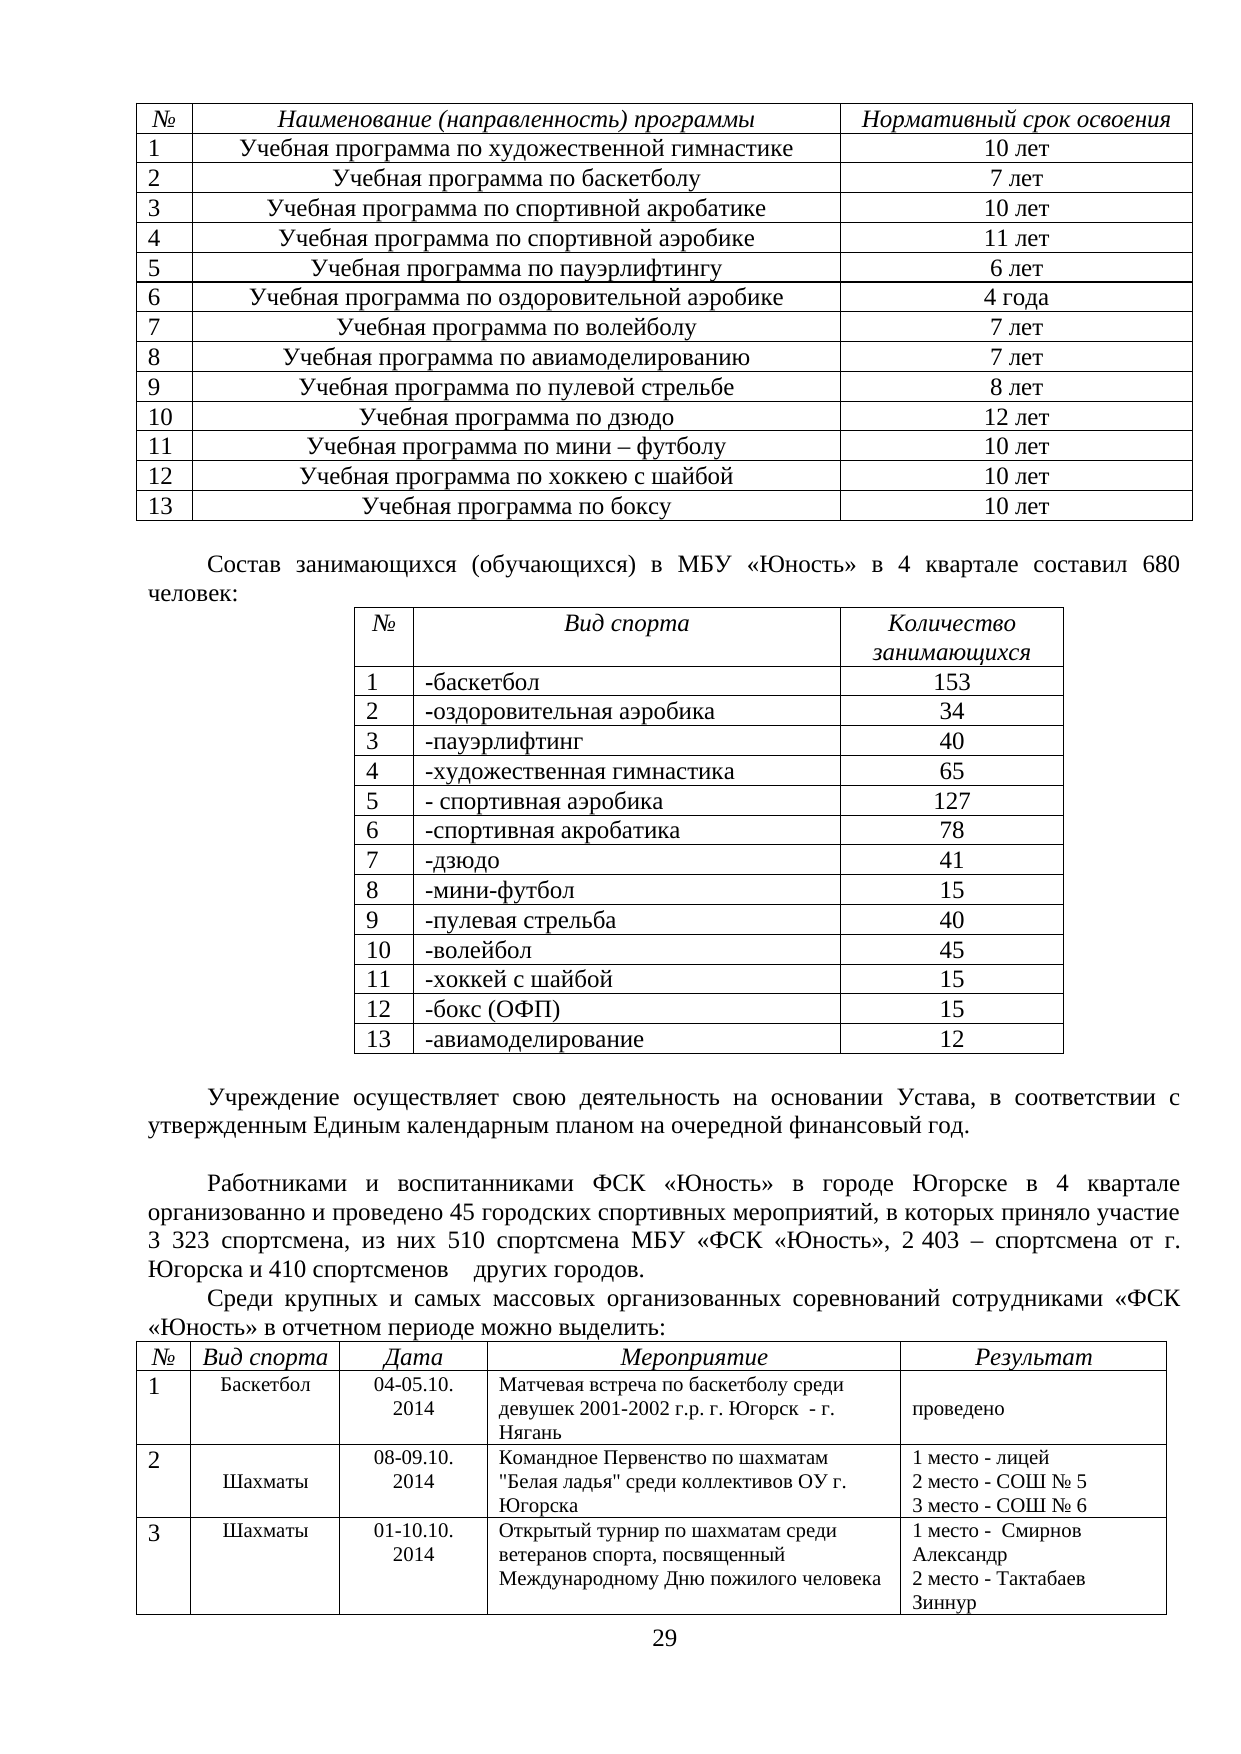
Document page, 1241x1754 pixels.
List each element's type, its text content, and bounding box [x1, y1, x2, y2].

table_cell 6 лет [841, 253, 1192, 281]
table_cell 1 [355, 667, 413, 695]
table_cell 2 [137, 1445, 190, 1517]
table_cell Учебная программа по пауэрлифтингу [193, 253, 840, 281]
table_cell 12 [841, 1024, 1063, 1053]
table_cell 04-05.10. 2014 [340, 1371, 487, 1444]
table_cell 10 лет [841, 461, 1192, 490]
table_cell -художественная гимнастика [414, 756, 840, 785]
table_cell -мини-футбол [414, 875, 840, 904]
table_cell 7 лет [841, 342, 1192, 371]
table_cell Учебная программа по спортивной акробатике [193, 193, 840, 222]
table_cell Шахматы [191, 1518, 339, 1614]
table_cell 8 лет [841, 372, 1192, 401]
table_cell 153 [841, 667, 1063, 695]
table_header № [355, 608, 413, 666]
table_cell Шахматы [191, 1445, 339, 1517]
table_cell 10 лет [841, 491, 1192, 520]
table_cell 78 [841, 816, 1063, 844]
table_cell Баскетбол [191, 1371, 339, 1444]
table_cell -авиамоделирование [414, 1024, 840, 1053]
table_cell 34 [841, 696, 1063, 725]
table_header Мероприятие [488, 1342, 900, 1370]
table_cell 12 [355, 994, 413, 1023]
table_cell 13 [355, 1024, 413, 1053]
table_cell 10 лет [841, 193, 1192, 222]
table_cell Учебная программа по боксу [193, 491, 840, 520]
table_cell 7 [137, 312, 192, 341]
table_cell 40 [841, 905, 1063, 934]
table_header Наименование (направленность) программы [193, 104, 840, 132]
table_cell Учебная программа по пулевой стрельбе [193, 372, 840, 401]
table_cell 1 [137, 1371, 190, 1444]
table_cell - спортивная аэробика [414, 786, 840, 814]
table_header Нормативный срок освоения [841, 104, 1192, 132]
table_cell Учебная программа по авиамоделированию [193, 342, 840, 371]
table_cell 6 [355, 816, 413, 844]
text Среди крупных и самых массовых организованных соревнований сотрудниками «ФСК «Юность» в отчетном периоде можно выделить: [148, 1283, 1181, 1341]
table_cell 15 [841, 965, 1063, 993]
table_cell 1 место - лицей 2 место - СОШ № 5 3 место - СОШ № 6 [901, 1445, 1166, 1517]
table_cell -спортивная акробатика [414, 816, 840, 844]
table_header Вид спорта [414, 608, 840, 666]
table_cell 10 [355, 935, 413, 963]
table_cell 8 [355, 875, 413, 904]
table_cell 08-09.10. 2014 [340, 1445, 487, 1517]
table_cell 4 [137, 223, 192, 252]
text Учреждение осуществляет свою деятельность на основании Устава, в соответствии с утвержденным Единым календарным планом на очередной финансовый год. [148, 1082, 1181, 1139]
table_cell Матчевая встреча по баскетболу среди девушек 2001-2002 г.р. г. Югорск - г. Нягань [488, 1371, 900, 1444]
table_cell 7 лет [841, 312, 1192, 341]
table_header Результат [901, 1342, 1166, 1370]
table_cell 5 [355, 786, 413, 814]
table_cell 12 лет [841, 402, 1192, 430]
table_cell -пауэрлифтинг [414, 726, 840, 755]
table_header Вид спорта [191, 1342, 339, 1370]
table_cell проведено [901, 1371, 1166, 1444]
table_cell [901, 1518, 1166, 1614]
table_header № [137, 104, 192, 132]
table_cell 11 [137, 431, 192, 460]
table_cell -дзюдо [414, 845, 840, 874]
table_cell 10 лет [841, 134, 1192, 162]
table_cell Учебная программа по баскетболу [193, 163, 840, 192]
table_header № [137, 1342, 190, 1370]
table_cell 9 [355, 905, 413, 934]
table_cell Учебная программа по дзюдо [193, 402, 840, 430]
table_cell -баскетбол [414, 667, 840, 695]
table_cell -волейбол [414, 935, 840, 963]
table_cell 41 [841, 845, 1063, 874]
table_cell 15 [841, 994, 1063, 1023]
table_header Количество занимающихся [841, 608, 1063, 666]
table_cell Учебная программа по спортивной аэробике [193, 223, 840, 252]
table_cell 4 года [841, 283, 1192, 311]
table_cell 11 лет [841, 223, 1192, 252]
table_cell 45 [841, 935, 1063, 963]
table_cell -пулевая стрельба [414, 905, 840, 934]
table_cell 7 [355, 845, 413, 874]
table_cell 2 [137, 163, 192, 192]
table_cell 4 [355, 756, 413, 785]
text Состав занимающихся (обучающихся) в МБУ «Юность» в 4 квартале составил 680 человек: [148, 549, 1181, 607]
table_cell Учебная программа по оздоровительной аэробике [193, 283, 840, 311]
table_cell 01-10.10. 2014 [340, 1518, 487, 1614]
table_cell 15 [841, 875, 1063, 904]
table_cell 10 лет [841, 431, 1192, 460]
table_cell 65 [841, 756, 1063, 785]
table_cell Учебная программа по волейболу [193, 312, 840, 341]
table_cell 11 [355, 965, 413, 993]
table_cell 13 [137, 491, 192, 520]
table_cell 3 [355, 726, 413, 755]
table_cell 10 [137, 402, 192, 430]
table_cell 7 лет [841, 163, 1192, 192]
table_cell -хоккей с шайбой [414, 965, 840, 993]
table_cell 12 [137, 461, 192, 490]
table_cell 3 [137, 193, 192, 222]
table_cell 5 [137, 253, 192, 281]
table_cell -бокс (ОФП) [414, 994, 840, 1023]
table_cell 8 [137, 342, 192, 371]
table_cell Командное Первенство по шахматам "Белая ладья" среди коллективов ОУ г. Югорска [488, 1445, 900, 1517]
text Работниками и воспитанниками ФСК «Юность» в городе Югорске в 4 квартале организованно и проведено 45 городских спортивных мероприятий, в которых приняло участие 3 323 спортсмена, из них 510 спортсмена МБУ «ФСК «Юность», 2 403 – спортсмена от г. Югорска и 410 спортсменов других городов. [148, 1168, 1181, 1283]
table_cell Учебная программа по хоккею с шайбой [193, 461, 840, 490]
table_cell 2 [355, 696, 413, 725]
table_cell 6 [137, 283, 192, 311]
table_cell 127 [841, 786, 1063, 814]
table_cell 40 [841, 726, 1063, 755]
table_cell Учебная программа по мини – футболу [193, 431, 840, 460]
table_header Дата [340, 1342, 487, 1370]
table_cell Учебная программа по художественной гимнастике [193, 134, 840, 162]
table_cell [488, 1518, 900, 1614]
table_cell 1 [137, 134, 192, 162]
table_cell 3 [137, 1518, 190, 1614]
table_cell -оздоровительная аэробика [414, 696, 840, 725]
table_cell 9 [137, 372, 192, 401]
